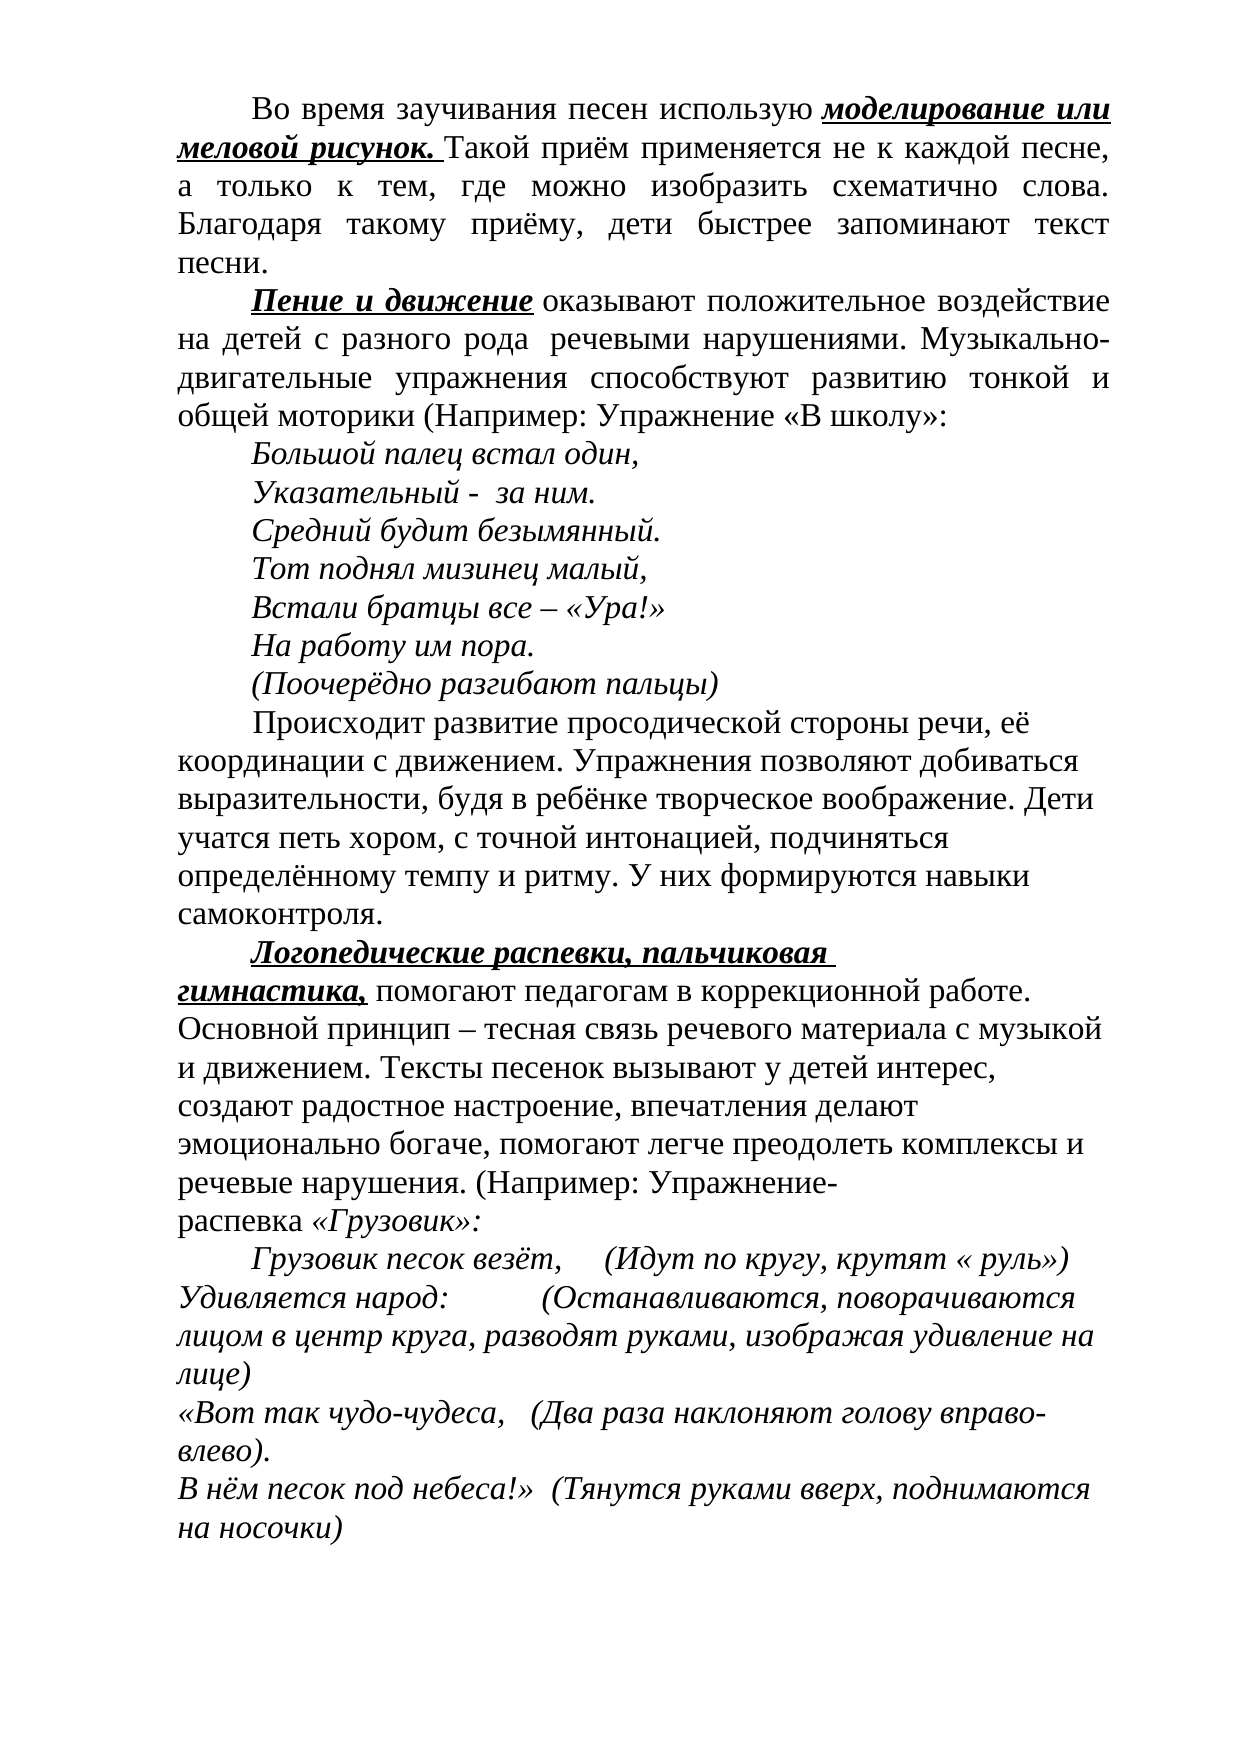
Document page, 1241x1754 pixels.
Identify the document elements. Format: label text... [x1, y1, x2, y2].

text Происходит развитие просодической стороны речи, её координации с движением. Упражнения позволяют добиваться выразительности, будя в ребёнке творческое воображение. Дети учатся петь хором, с точной интонацией, подчиняться определённому темпу и ритму. У них формируются навыки самоконтроля. [177, 702, 1110, 932]
text На работу им пора. [177, 625, 1110, 664]
text Указательный - за ним. [177, 472, 1110, 510]
text (Поочерёдно разгибают пальцы) [177, 664, 1110, 702]
text Тот поднял мизинец малый, [177, 549, 1110, 587]
text Встали братцы все – «Ура!» [177, 587, 1110, 625]
text Пение и движение оказывают положительное воздействие на детей с разного рода речевыми нарушениями. Музыкально-двигательные упражнения способствуют развитию тонкой и общей моторики (Например: Упражнение «В школу»: [177, 280, 1110, 434]
text В нём песок под небеса!» (Тянутся руками вверх, поднимаются на носочки) [177, 1469, 1110, 1545]
text Большой палец встал один, [177, 434, 1110, 472]
text Удивляется народ: (Останавливаются, поворачиваются лицом в центр круга, разводят руками, изображая удивление на лице) [177, 1277, 1110, 1392]
text «Вот так чудо-чудеса, (Два раза наклоняют голову вправо-влево). [177, 1392, 1110, 1469]
text Логопедические распевки, пальчиковая гимнастика, помогают педагогам в коррекционной работе. Основной принцип – тесная связь речевого материала с музыкой и движением. Тексты песенок вызывают у детей интерес, создают радостное настроение, впечатления делают эмоционально богаче, помогают легче преодолеть комплексы и речевые нарушения. (Например: Упражнение-распевка «Грузовик»: [177, 932, 1110, 1239]
text Грузовик песок везёт, (Идут по кругу, крутят « руль») [177, 1239, 1110, 1277]
text Во время заучивания песен использую моделирование или меловой рисунок. Такой приём применяется не к каждой песне, а только к тем, где можно изобразить схематично слова. Благодаря такому приёму, дети быстрее запоминают текст песни. [177, 89, 1110, 280]
text Средний будит безымянный. [177, 510, 1110, 549]
